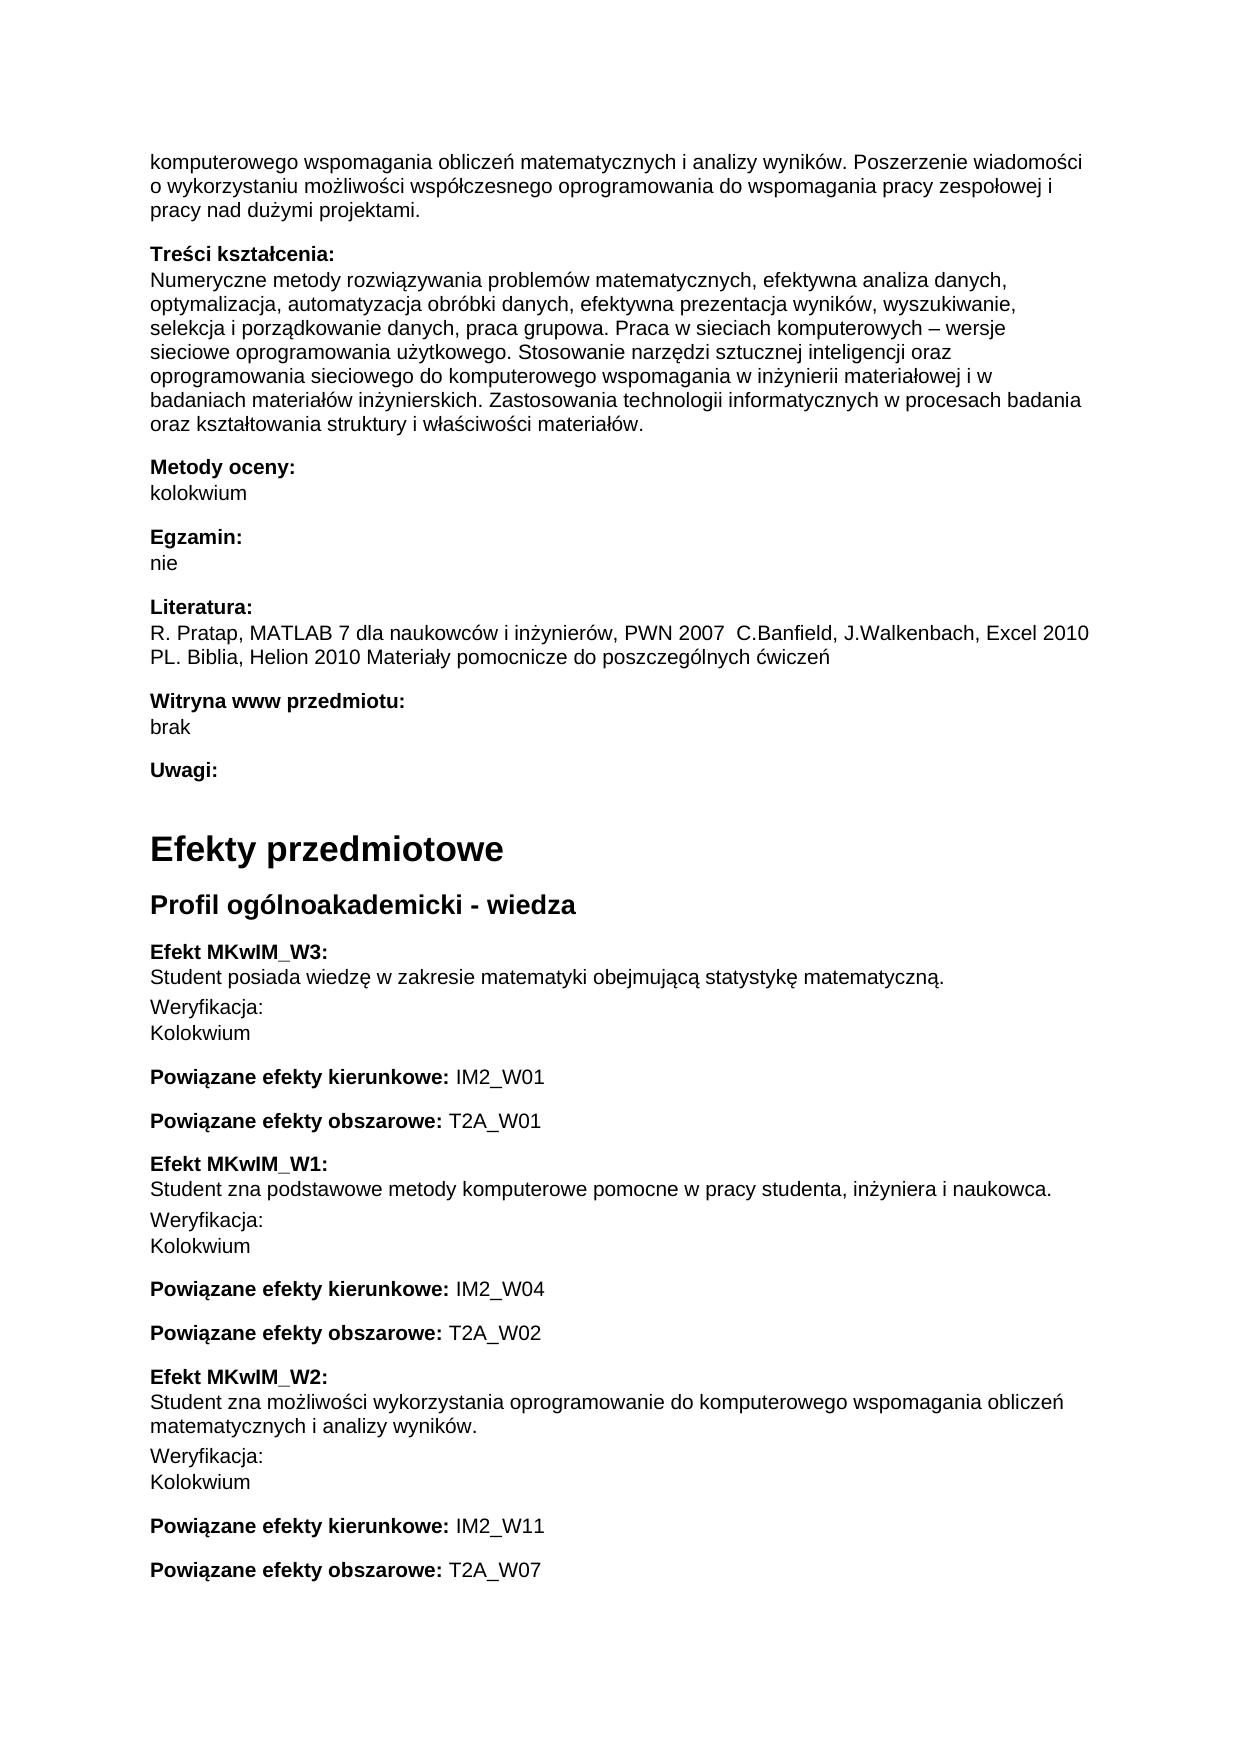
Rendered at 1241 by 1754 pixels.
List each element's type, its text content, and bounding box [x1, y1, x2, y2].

text Powiązane efekty obszarowe: T2A_W02 [150, 1321, 1090, 1345]
text Uwagi: [150, 758, 1090, 782]
subtitle Efekty przedmiotowe [150, 828, 1090, 869]
text Kolokwium [150, 1021, 1090, 1045]
text Numeryczne metody rozwiązywania problemów matematycznych, efektywna analiza danych, optymalizacja, automatyzacja obróbki danych, efektywna prezentacja wyników, wyszukiwanie, selekcja i porządkowanie danych, praca grupowa. Praca w sieciach komputerowych – wersje sieciowe oprogramowania użytkowego. Stosowanie narzędzi sztucznej inteligencji oraz oprogramowania sieciowego do komputerowego wspomagania w inżynierii materiałowej i w badaniach materiałów inżynierskich. Zastosowania technologii informatycznych w procesach badania oraz kształtowania struktury i właściwości materiałów. [150, 268, 1090, 435]
text Efekt MKwIM_W2: [150, 1365, 1090, 1389]
text Student zna możliwości wykorzystania oprogramowanie do komputerowego wspomagania obliczeń matematycznych i analizy wyników. [150, 1390, 1090, 1438]
text Powiązane efekty kierunkowe: IM2_W11 [150, 1514, 1090, 1538]
text Efekt MKwIM_W3: [150, 940, 1090, 964]
text Student zna podstawowe metody komputerowe pomocne w pracy studenta, inżyniera i naukowca. [150, 1177, 1090, 1201]
text Kolokwium [150, 1233, 1090, 1257]
text Efekt MKwIM_W1: [150, 1152, 1090, 1176]
text R. Pratap, MATLAB 7 dla naukowców i inżynierów, PWN 2007 C.Banfield, J.Walkenbach, Excel 2010 PL. Biblia, Helion 2010 Materiały pomocnicze do poszczególnych ćwiczeń [150, 621, 1090, 669]
text Kolokwium [150, 1470, 1090, 1494]
text Weryfikacja: [150, 995, 1090, 1019]
text Powiązane efekty kierunkowe: IM2_W01 [150, 1065, 1090, 1089]
text Powiązane efekty kierunkowe: IM2_W04 [150, 1277, 1090, 1301]
text nie [150, 551, 1090, 575]
subtitle Profil ogólnoakademicki - wiedza [150, 889, 1090, 920]
text Witryna www przedmiotu: [150, 688, 1090, 712]
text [150, 150, 1090, 222]
text Powiązane efekty obszarowe: T2A_W07 [150, 1557, 1090, 1581]
text Weryfikacja: [150, 1207, 1090, 1231]
text Weryfikacja: [150, 1444, 1090, 1468]
text Egzamin: [150, 525, 1090, 549]
text Metody oceny: [150, 455, 1090, 479]
text Student posiada wiedzę w zakresie matematyki obejmującą statystykę matematyczną. [150, 965, 1090, 989]
text Treści kształcenia: [150, 242, 1090, 266]
text kolokwium [150, 481, 1090, 505]
text Powiązane efekty obszarowe: T2A_W01 [150, 1108, 1090, 1132]
text Literatura: [150, 595, 1090, 619]
text brak [150, 714, 1090, 738]
